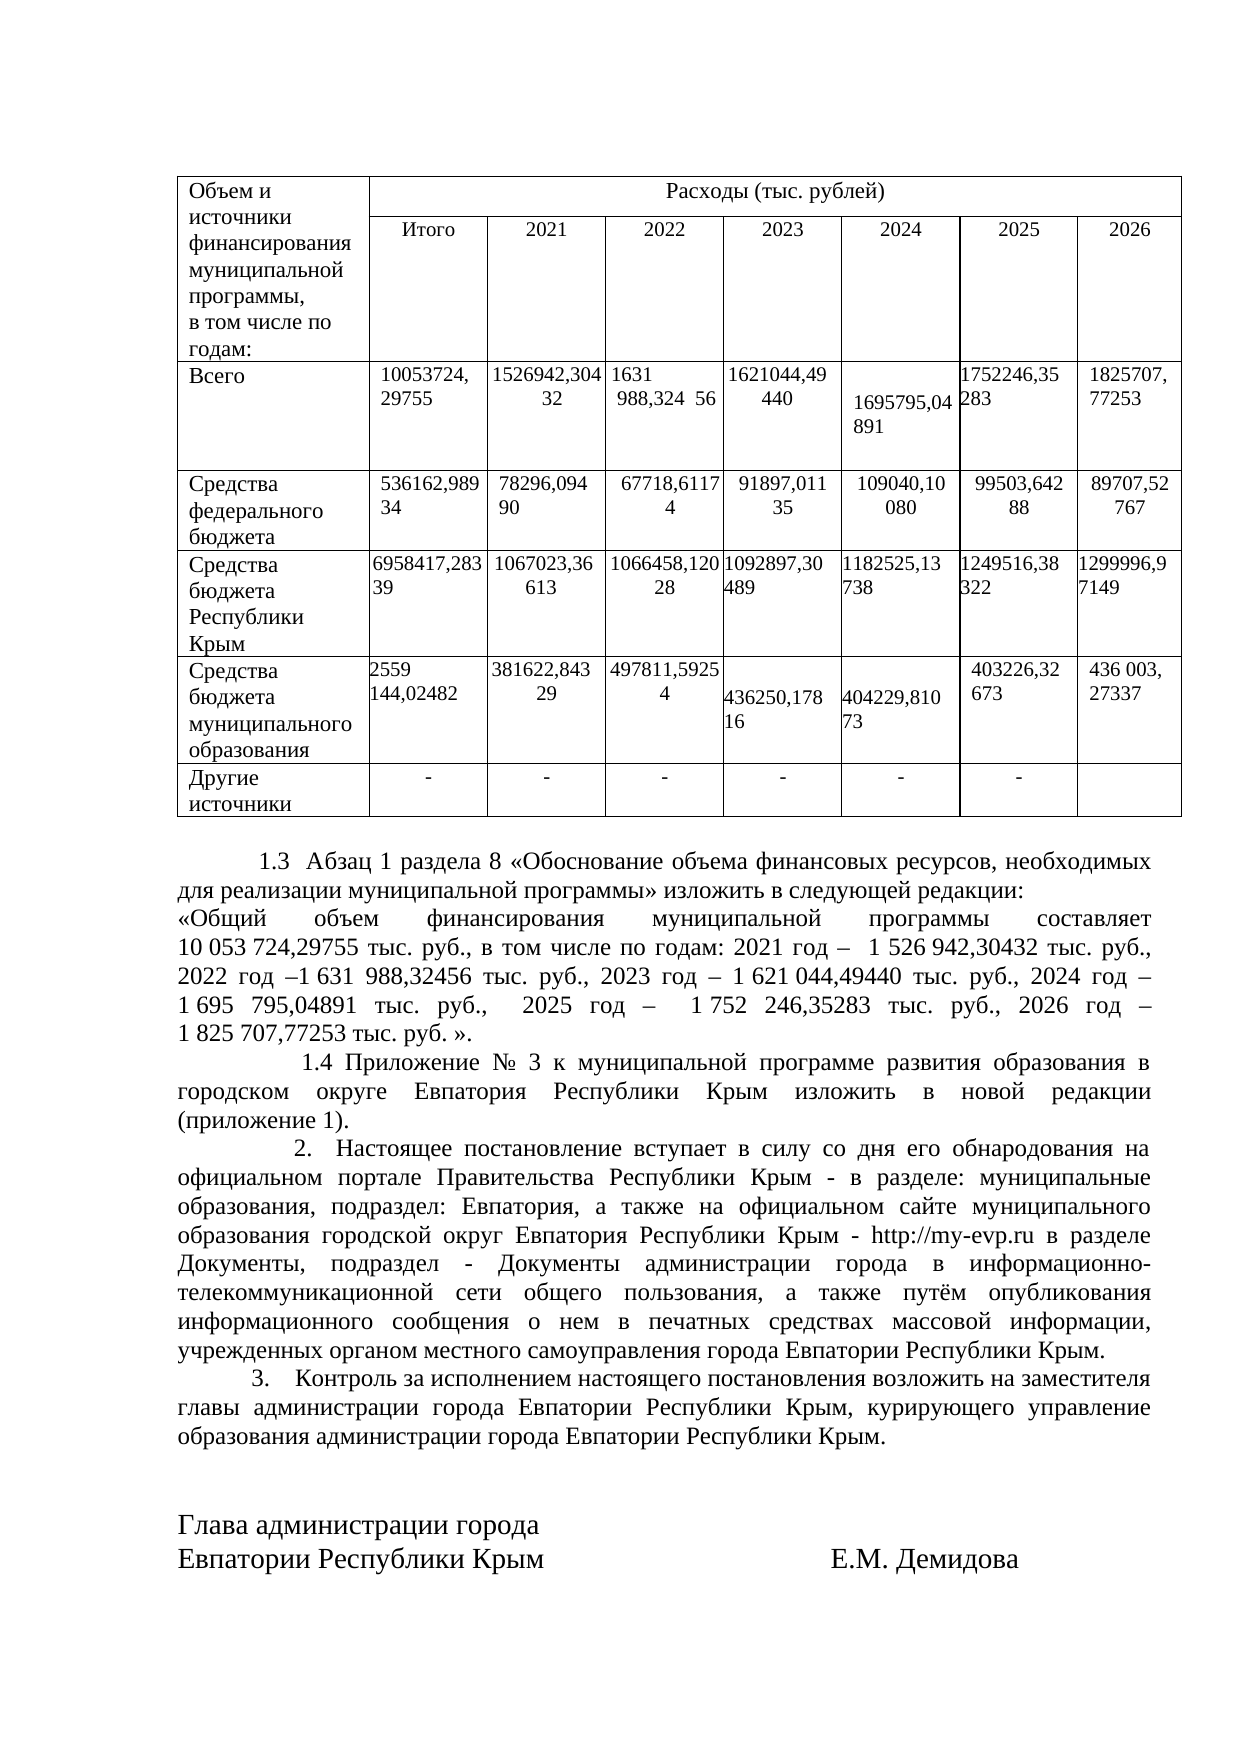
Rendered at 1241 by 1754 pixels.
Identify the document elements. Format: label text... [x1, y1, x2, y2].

text 2. Настоящее постановление вступает в силу со дня его обнародования на официальном портале Правительства Республики Крым - в разделе: муниципальные образования, подраздел: Евпатория, а также на официальном сайте муниципального образования городской округ Евпатория Республики Крым - http://my-evp.ru в разделе Документы, подраздел - Документы администрации города в информационно-телекоммуникационной сети общего пользования, а также путём опубликования информационного сообщения о нем в печатных средствах массовой информации, учрежденных органом местного самоуправления города Евпатории Республики Крым. [177, 1133, 1152, 1363]
table_cell - [488, 764, 605, 816]
table_cell 99503,64288 [961, 471, 1077, 549]
table_cell [1078, 764, 1181, 816]
text 3. Контроль за исполнением настоящего постановления возложить на заместителя главы администрации города Евпатории Республики Крым, курирующего управление образования администрации города Евпатории Республики Крым. [177, 1363, 1152, 1450]
table_cell - [370, 764, 487, 816]
table_cell 1249516,38322 [961, 551, 1077, 656]
table_cell 109040,10080 [842, 471, 959, 549]
table_cell 1526942,304 32 [488, 362, 605, 469]
table_cell 78296,09490 [488, 471, 605, 549]
text 1.4 Приложение № 3 к муниципальной программе развития образования в городском округе Евпатория Республики Крым изложить в новой редакции (приложение 1). [177, 1047, 1152, 1133]
table_cell 91897,01135 [724, 471, 841, 549]
table_cell 1092897,30489 [724, 551, 841, 656]
table_cell 403226,32673 [961, 657, 1077, 762]
table_cell - [724, 764, 841, 816]
table_cell Другие источники [178, 764, 369, 816]
table_cell 1067023,36613 [488, 551, 605, 656]
text Евпатории Республики Крым Е.М. Демидова [177, 1541, 1152, 1574]
table_cell 1182525,13738 [842, 551, 959, 656]
table_cell 1631 988,324 56 [606, 362, 723, 469]
table_cell 67718,61174 [606, 471, 723, 549]
table_cell 10053724, 29755 [370, 362, 487, 469]
table_cell 1066458,120 28 [606, 551, 723, 656]
table_cell 1299996,97149 [1078, 551, 1181, 656]
table_cell Средства бюджета муниципального образования [178, 657, 369, 762]
table_cell 497811,59254 [606, 657, 723, 762]
table_cell 1825707,77253 [1078, 362, 1181, 469]
table_cell 2022 [606, 217, 723, 361]
table_header Объем и источники финансирования муниципальной программы, в том числе по годам: [178, 177, 369, 361]
table_cell 2026 [1078, 217, 1181, 361]
table_cell - [961, 764, 1077, 816]
table_cell - [606, 764, 723, 816]
table_cell 2021 [488, 217, 605, 361]
table_cell 1752246,35283 [961, 362, 1077, 469]
table_cell 381622,84329 [488, 657, 605, 762]
table_cell 436250,17816 [724, 657, 841, 762]
text Глава администрации города [177, 1507, 1152, 1541]
table_cell 2025 [961, 217, 1077, 361]
table_header Расходы (тыс. рублей) [370, 177, 1181, 216]
text 1.3 Абзац 1 раздела 8 «Обоснование объема финансовых ресурсов, необходимых для реализации муниципальной программы» изложить в следующей редакции: [177, 846, 1152, 903]
table_cell 6958417,28339 [370, 551, 487, 656]
table_cell 436 003,27337 [1078, 657, 1181, 762]
table_cell Средства бюджета Республики Крым [178, 551, 369, 656]
table_cell Всего [178, 362, 369, 469]
table_cell Итого [370, 217, 487, 361]
table_cell 89707,52767 [1078, 471, 1181, 549]
table_cell 2024 [842, 217, 959, 361]
table_cell 404229,81073 [842, 657, 959, 762]
table_cell 2559 144,02482 [370, 657, 487, 762]
table_cell Средства федерального бюджета [178, 471, 369, 549]
table_cell 536162,98934 [370, 471, 487, 549]
table_cell 1695795,04891 [842, 362, 959, 469]
text «Общий объем финансирования муниципальной программы составляет 10 053 724,29755 тыс. руб., в том числе по годам: 2021 год – 1 526 942,30432 тыс. руб., 2022 год –1 631 988,32456 тыс. руб., 2023 год – 1 621 044,49440 тыс. руб., 2024 год – 1 695 795,04891 тыс. руб., 2025 год – 1 752 246,35283 тыс. руб., 2026 год – 1 825 707,77253 тыс. руб. ». [177, 903, 1152, 1047]
table_cell 1621044,49440 [724, 362, 841, 469]
table_cell - [842, 764, 959, 816]
table_cell 2023 [724, 217, 841, 361]
